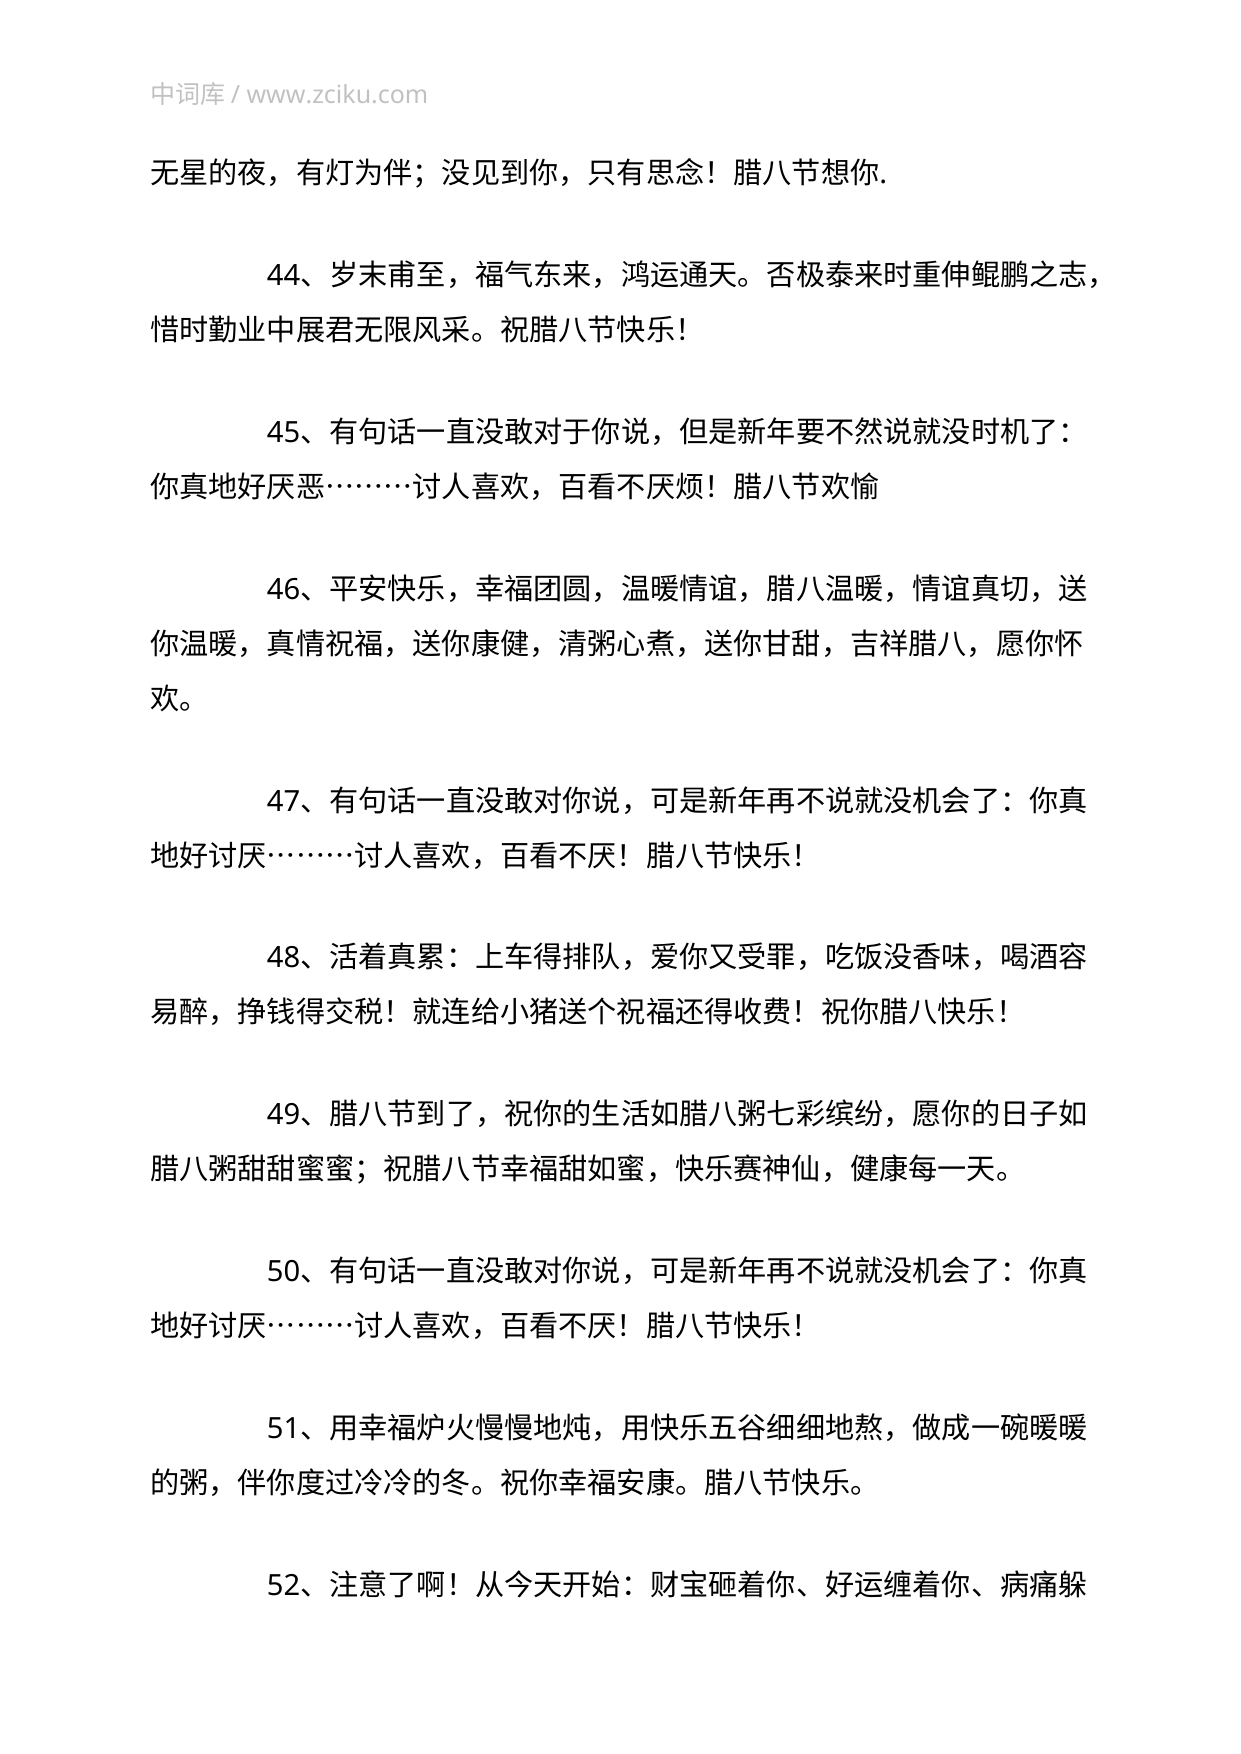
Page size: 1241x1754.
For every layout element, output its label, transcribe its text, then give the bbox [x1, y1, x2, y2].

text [150, 150, 1090, 192]
text 51、用幸福炉火慢慢地炖，用快乐五谷细细地熬，做成一碗暖暖的粥，伴你度过冷冷的冬。祝你幸福安康。腊八节快乐。 [150, 1404, 1090, 1502]
text 45、有句话一直没敢对于你说，但是新年要不然说就没时机了：你真地好厌恶………讨人喜欢，百看不厌烦！腊八节欢愉 [150, 409, 1090, 506]
text 46、平安快乐，幸福团圆，温暖情谊，腊八温暖，情谊真切，送你温暖，真情祝福，送你康健，清粥心煮，送你甘甜，吉祥腊八，愿你怀欢。 [150, 566, 1090, 718]
text 50、有句话一直没敢对你说，可是新年再不说就没机会了：你真地好讨厌………讨人喜欢，百看不厌！腊八节快乐！ [150, 1247, 1090, 1345]
text 47、有句话一直没敢对你说，可是新年再不说就没机会了：你真地好讨厌………讨人喜欢，百看不厌！腊八节快乐！ [150, 777, 1090, 874]
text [150, 1561, 1090, 1603]
text 49、腊八节到了，祝你的生活如腊八粥七彩缤纷，愿你的日子如腊八粥甜甜蜜蜜；祝腊八节幸福甜如蜜，快乐赛神仙，健康每一天。 [150, 1091, 1090, 1188]
text 48、活着真累：上车得排队，爱你又受罪，吃饭没香味，喝酒容易醉，挣钱得交税！就连给小猪送个祝福还得收费！祝你腊八快乐！ [150, 934, 1090, 1031]
text 44、岁末甫至，福气东来，鸿运通天。否极泰来时重伸鲲鹏之志，惜时勤业中展君无限风采。祝腊八节快乐！ [150, 252, 1090, 349]
